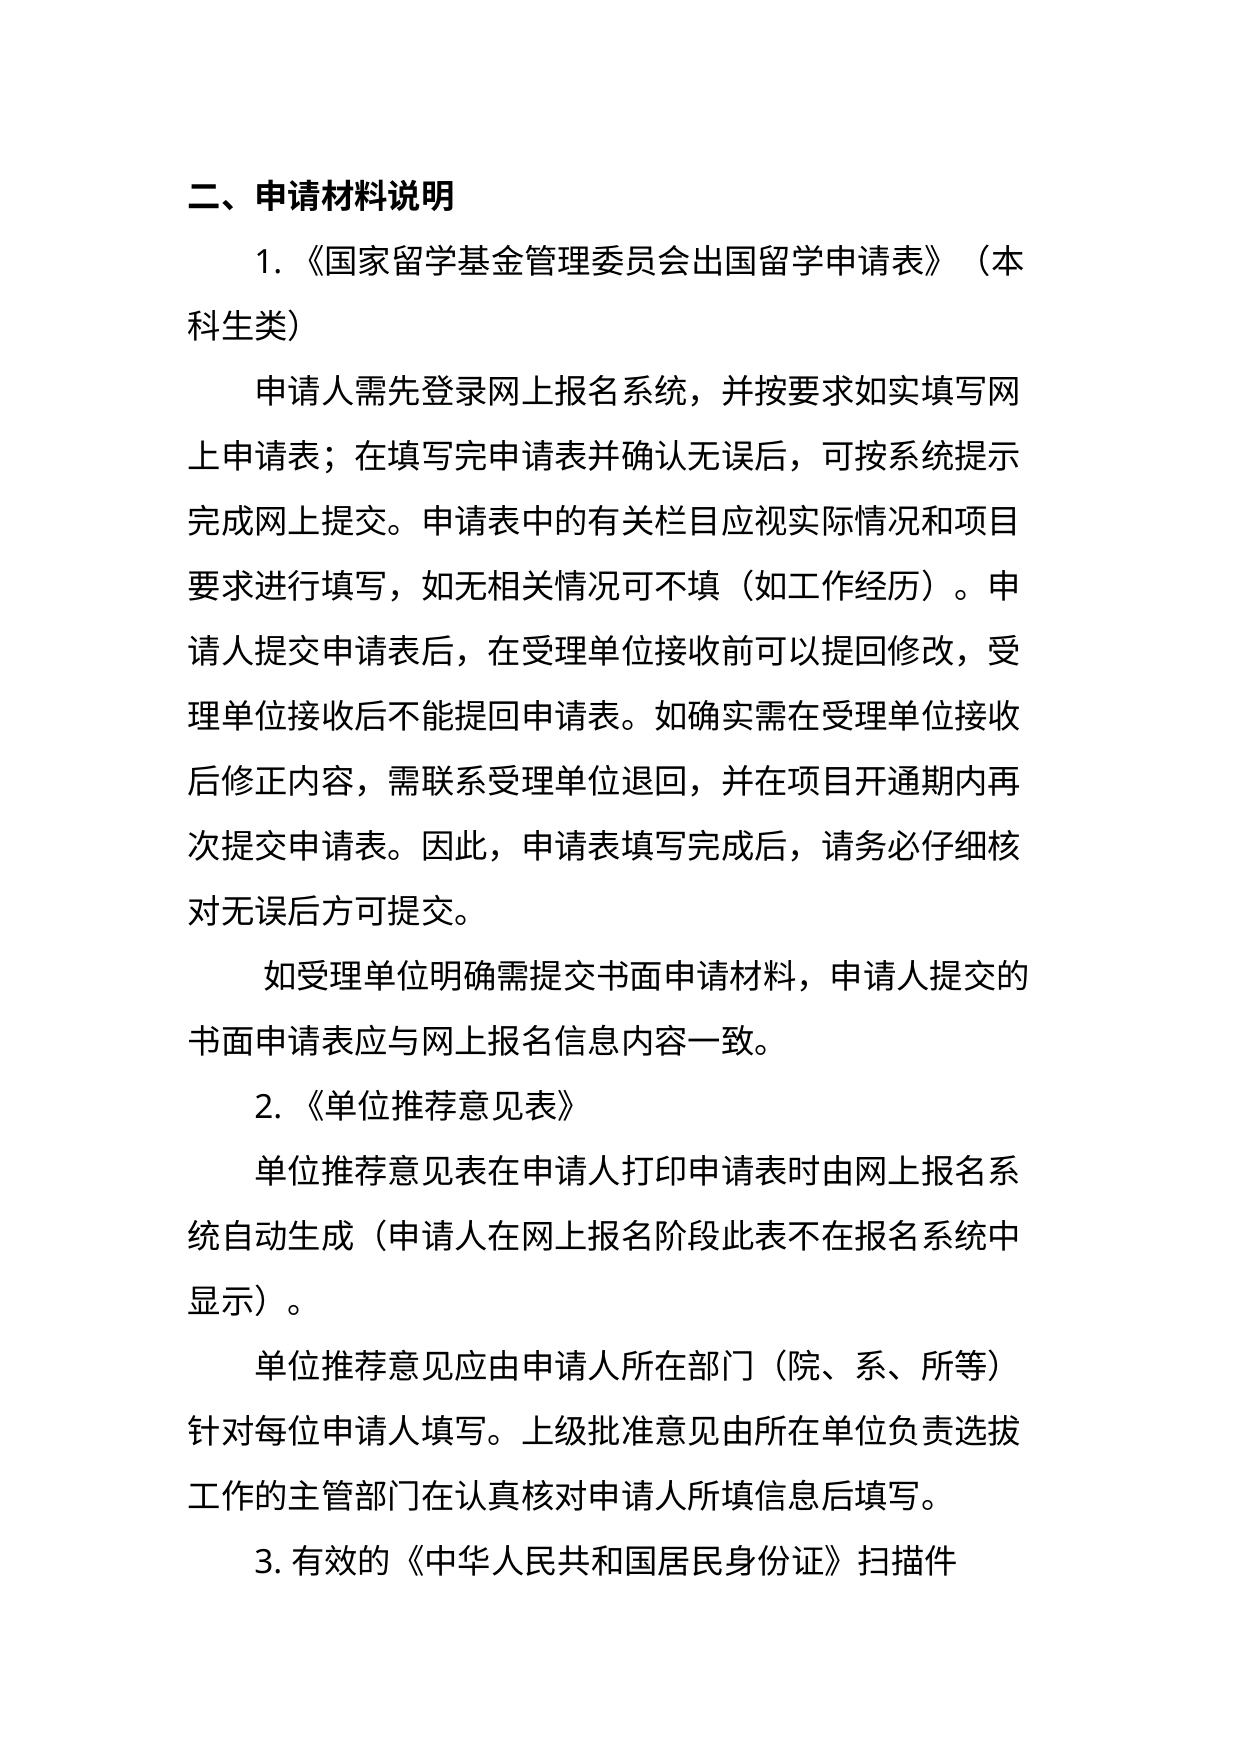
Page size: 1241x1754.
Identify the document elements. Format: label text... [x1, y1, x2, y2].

text 1. 《国家留学基金管理委员会出国留学申请表》（本科生类） [187, 227, 1053, 357]
text 单位推荐意见应由申请人所在部门（院、系、所等）针对每位申请人填写。上级批准意见由所在单位负责选拔工作的主管部门在认真核对申请人所填信息后填写。 [187, 1332, 1053, 1527]
text 如受理单位明确需提交书面申请材料，申请人提交的书面申请表应与网上报名信息内容一致。 [187, 942, 1053, 1072]
text 3. 有效的《中华人民共和国居民身份证》扫描件 [187, 1527, 1053, 1592]
text 申请人需先登录网上报名系统，并按要求如实填写网上申请表；在填写完申请表并确认无误后，可按系统提示完成网上提交。申请表中的有关栏目应视实际情况和项目要求进行填写，如无相关情况可不填（如工作经历）。申请人提交申请表后，在受理单位接收前可以提回修改，受理单位接收后不能提回申请表。如确实需在受理单位接收后修正内容，需联系受理单位退回，并在项目开通期内再次提交申请表。因此，申请表填写完成后，请务必仔细核对无误后方可提交。 [187, 357, 1053, 942]
text 单位推荐意见表在申请人打印申请表时由网上报名系统自动生成（申请人在网上报名阶段此表不在报名系统中显示）。 [187, 1137, 1053, 1332]
text 二、申请材料说明 [187, 162, 1053, 227]
text 2. 《单位推荐意见表》 [187, 1072, 1053, 1137]
